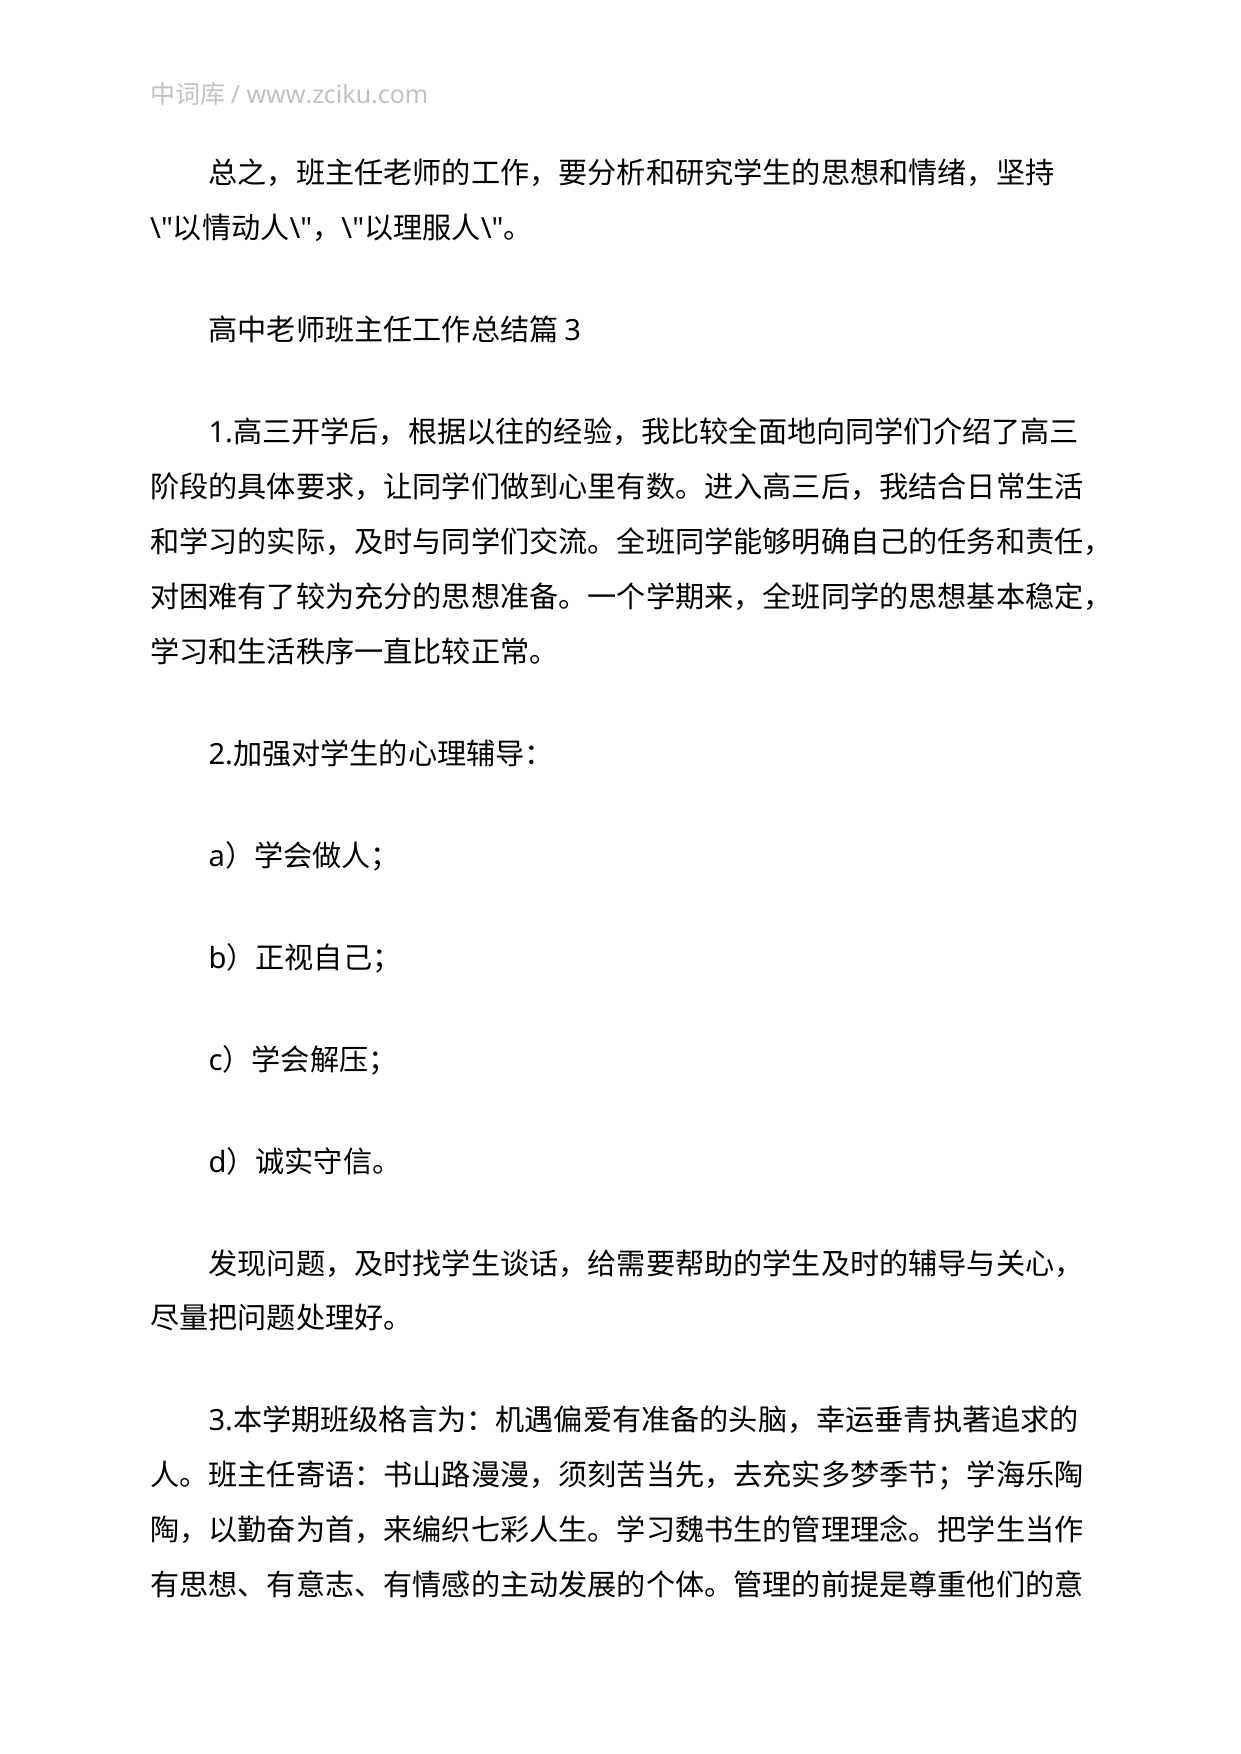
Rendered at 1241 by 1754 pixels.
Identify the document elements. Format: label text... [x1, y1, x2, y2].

text b）正视自己； [150, 934, 1090, 977]
text d）诚实守信。 [150, 1138, 1090, 1181]
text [150, 1397, 1090, 1604]
text 高中老师班主任工作总结篇3 [150, 307, 1090, 349]
text 总之，班主任老师的工作，要分析和研究学生的思想和情绪，坚持\"以情动人\"，\"以理服人\"。 [150, 150, 1090, 247]
text a）学会做人； [150, 832, 1090, 875]
text 发现问题，及时找学生谈话，给需要帮助的学生及时的辅导与关心，尽量把问题处理好。 [150, 1240, 1090, 1337]
text c）学会解压； [150, 1036, 1090, 1079]
text 1.高三开学后，根据以往的经验，我比较全面地向同学们介绍了高三阶段的具体要求，让同学们做到心里有数。进入高三后，我结合日常生活和学习的实际，及时与同学们交流。全班同学能够明确自己的任务和责任，对困难有了较为充分的思想准备。一个学期来，全班同学的思想基本稳定，学习和生活秩序一直比较正常。 [150, 409, 1090, 671]
text 2.加强对学生的心理辅导： [150, 730, 1090, 773]
